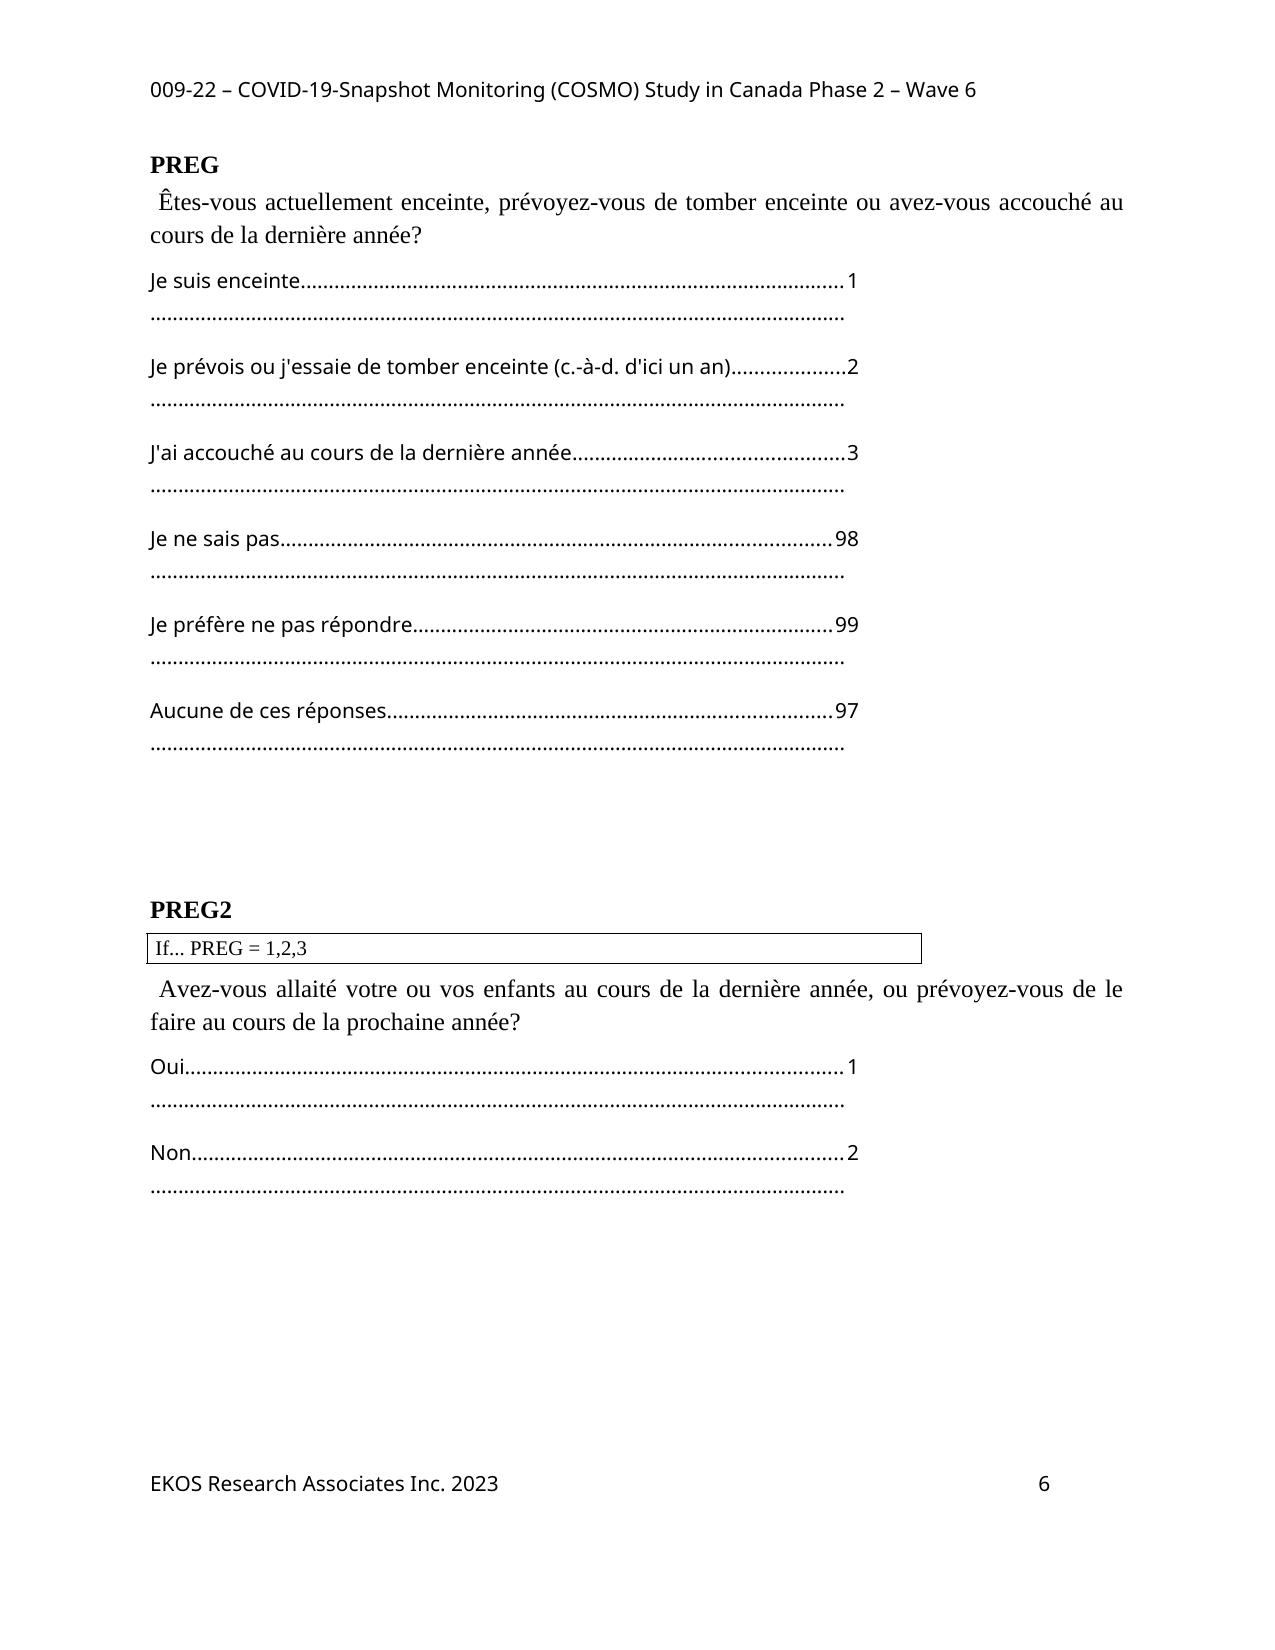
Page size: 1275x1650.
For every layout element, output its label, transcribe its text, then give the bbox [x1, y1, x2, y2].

text Non 2 [150, 1138, 906, 1199]
text PREG [150, 150, 1125, 179]
text Avez-vous allaité votre ou vos enfants au cours de la dernière année, ou prévoyez-vous de le faire au cours de la prochaine année? [150, 974, 1125, 1036]
text Je suis enceinte 1 [150, 266, 906, 327]
text J'ai accouché au cours de la dernière année 3 [150, 438, 906, 499]
text Aucune de ces réponses 97 [150, 696, 906, 757]
text Oui 1 [150, 1052, 906, 1113]
text Je préfère ne pas répondre 99 [150, 610, 906, 671]
text Êtes-vous actuellement enceinte, prévoyez-vous de tomber enceinte ou avez-vous accouché au cours de la dernière année? [150, 187, 1125, 249]
text PREG2 [150, 896, 1125, 924]
text Je ne sais pas 98 [150, 524, 906, 585]
text If... PREG = 1,2,3 [148, 934, 921, 963]
text Je prévois ou j'essaie de tomber enceinte (c.-à-d. d'ici un an) 2 [150, 352, 906, 413]
